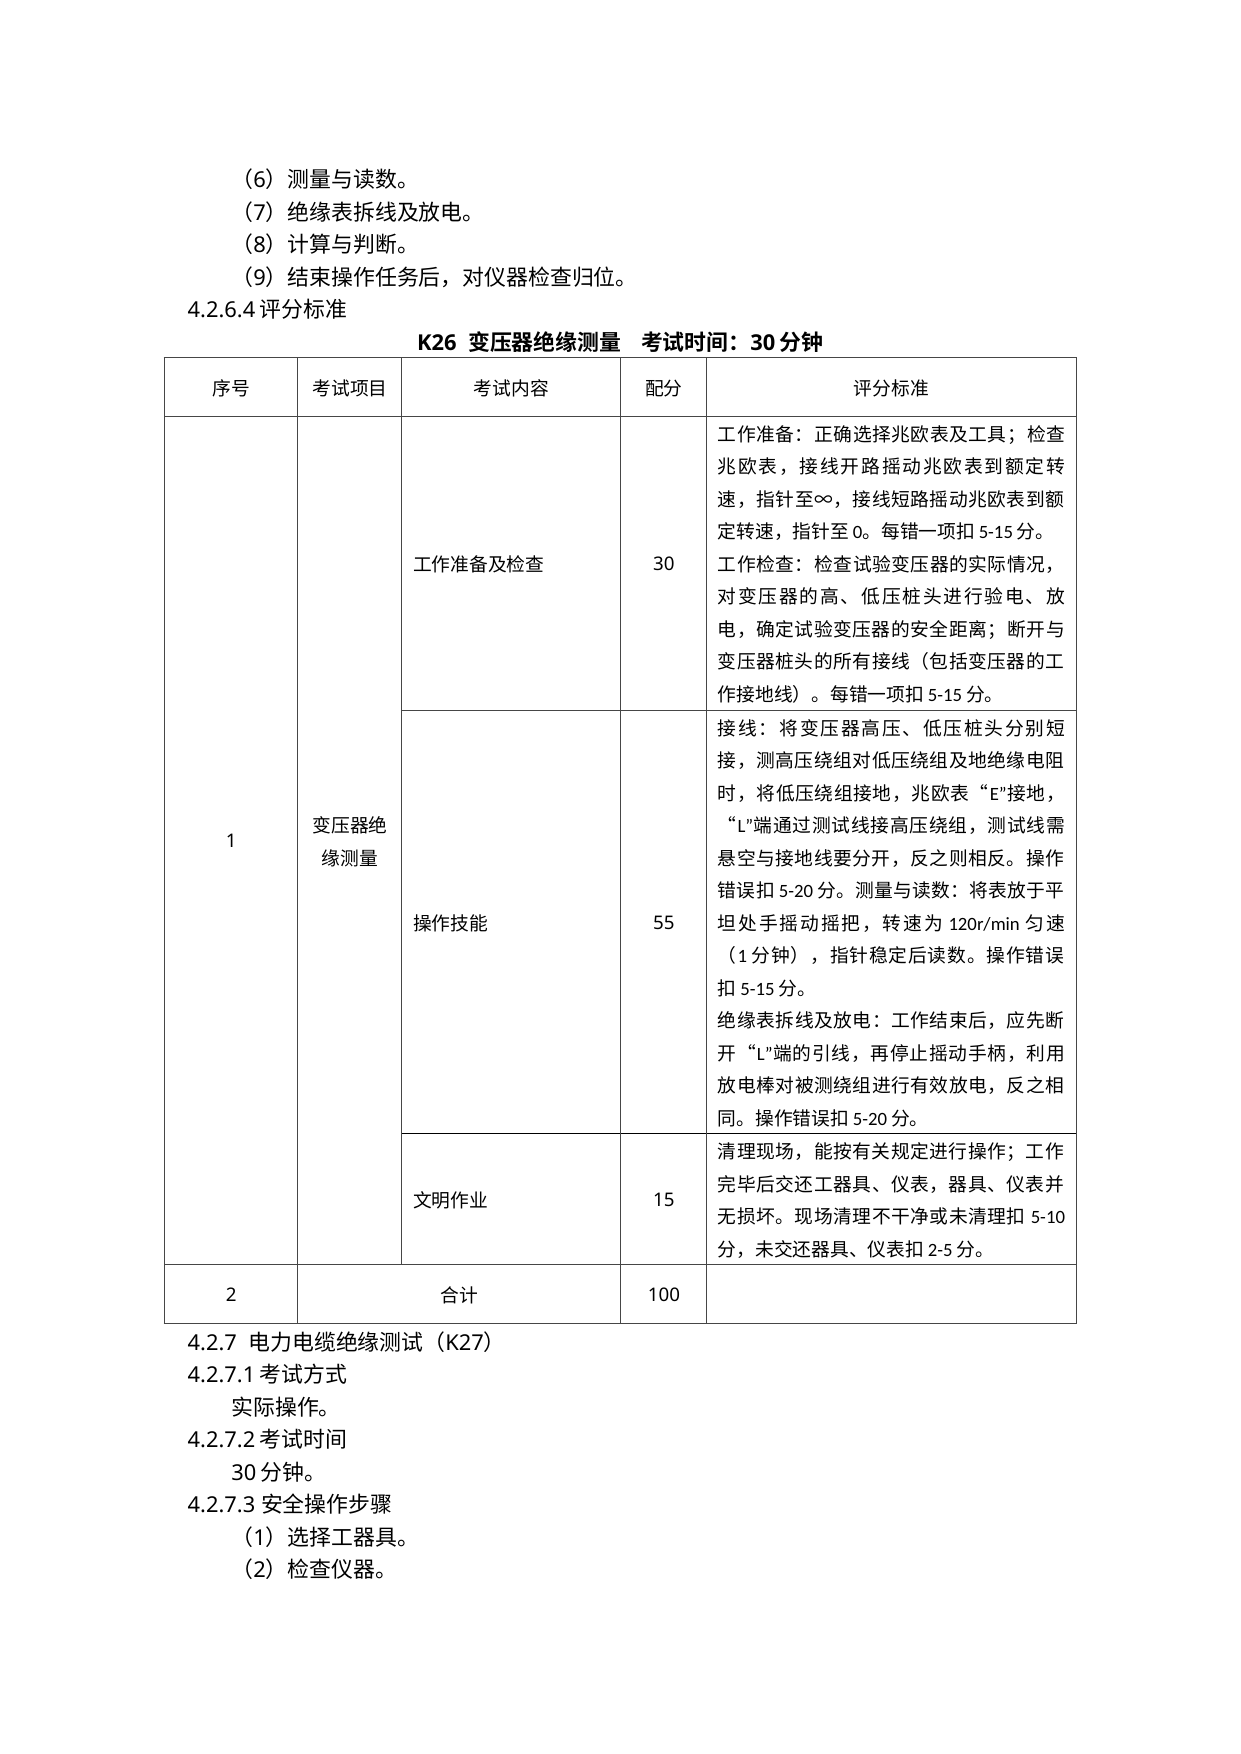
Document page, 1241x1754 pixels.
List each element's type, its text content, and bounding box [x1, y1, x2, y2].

text （2）检查仪器。 [187, 1552, 1053, 1584]
text 实际操作。 [187, 1389, 1053, 1422]
text 4.2.7.3 安全操作步骤 [187, 1487, 1053, 1519]
table_cell 清理现场，能按有关规定进行操作；工作完毕后交还工器具、仪表，器具、仪表并无损坏。现场清理不干净或未清理扣5-10分，未交还器具、仪表扣2-5分。 [707, 1134, 1076, 1264]
table_cell 操作技能 [402, 711, 620, 1133]
table_cell 55 [621, 711, 706, 1133]
table_cell 1 [165, 417, 297, 1264]
text K26 变压器绝缘测量 考试时间：30分钟 [187, 324, 1053, 357]
text （9）结束操作任务后，对仪器检查归位。 [187, 259, 1053, 292]
text 4.2.7 电力电缆绝缘测试（K27） [187, 1324, 1053, 1357]
table_cell 工作准备及检查 [402, 417, 620, 709]
text 30分钟。 [187, 1454, 1053, 1487]
text 4.2.6.4评分标准 [187, 292, 1053, 324]
text 4.2.7.1考试方式 [187, 1357, 1053, 1389]
text （7）绝缘表拆线及放电。 [187, 194, 1053, 227]
table_cell 工作准备：正确选择兆欧表及工具；检查兆欧表，接线开路摇动兆欧表到额定转速，指针至∞，接线短路摇动兆欧表到额定转速，指针至0。每错一项扣5-15分。 工作检查：检查试验变压器的实际情况，对变压器的高、低压桩头进行验电、放电，确定试验变压器的安全距离；断开与变压器桩头的所有接线（包括变压器的工作接地线）。每错一项扣5-15分。 [707, 417, 1076, 709]
table_cell 文明作业 [402, 1134, 620, 1264]
text 4.2.7.2考试时间 [187, 1422, 1053, 1454]
table_cell 合计 [298, 1265, 620, 1323]
table_header 配分 [621, 358, 706, 416]
table_cell 接线：将变压器高压、低压桩头分别短接，测高压绕组对低压绕组及地绝缘电阻时，将低压绕组接地，兆欧表“E”接地，“L”端通过测试线接高压绕组，测试线需悬空与接地线要分开，反之则相反。操作错误扣5-20分。测量与读数：将表放于平坦处手摇动摇把，转速为120r/min匀速（1分钟），指针稳定后读数。操作错误扣5-15分。 绝缘表拆线及放电：工作结束后，应先断开“L”端的引线，再停止摇动手柄，利用放电棒对被测绕组进行有效放电，反之相同。操作错误扣5-20分。 [707, 711, 1076, 1133]
table_cell [707, 1265, 1076, 1323]
text （8）计算与判断。 [187, 227, 1053, 259]
table_cell 2 [165, 1265, 297, 1323]
table_header 序号 [165, 358, 297, 416]
table_header 评分标准 [707, 358, 1076, 416]
text （6）测量与读数。 [187, 162, 1053, 194]
text （1）选择工器具。 [187, 1519, 1053, 1552]
table_cell 100 [621, 1265, 706, 1323]
table_cell 15 [621, 1134, 706, 1264]
table_header 考试项目 [298, 358, 401, 416]
table_header 考试内容 [402, 358, 620, 416]
table_cell 30 [621, 417, 706, 709]
table_cell 变压器绝缘测量 [298, 417, 401, 1264]
